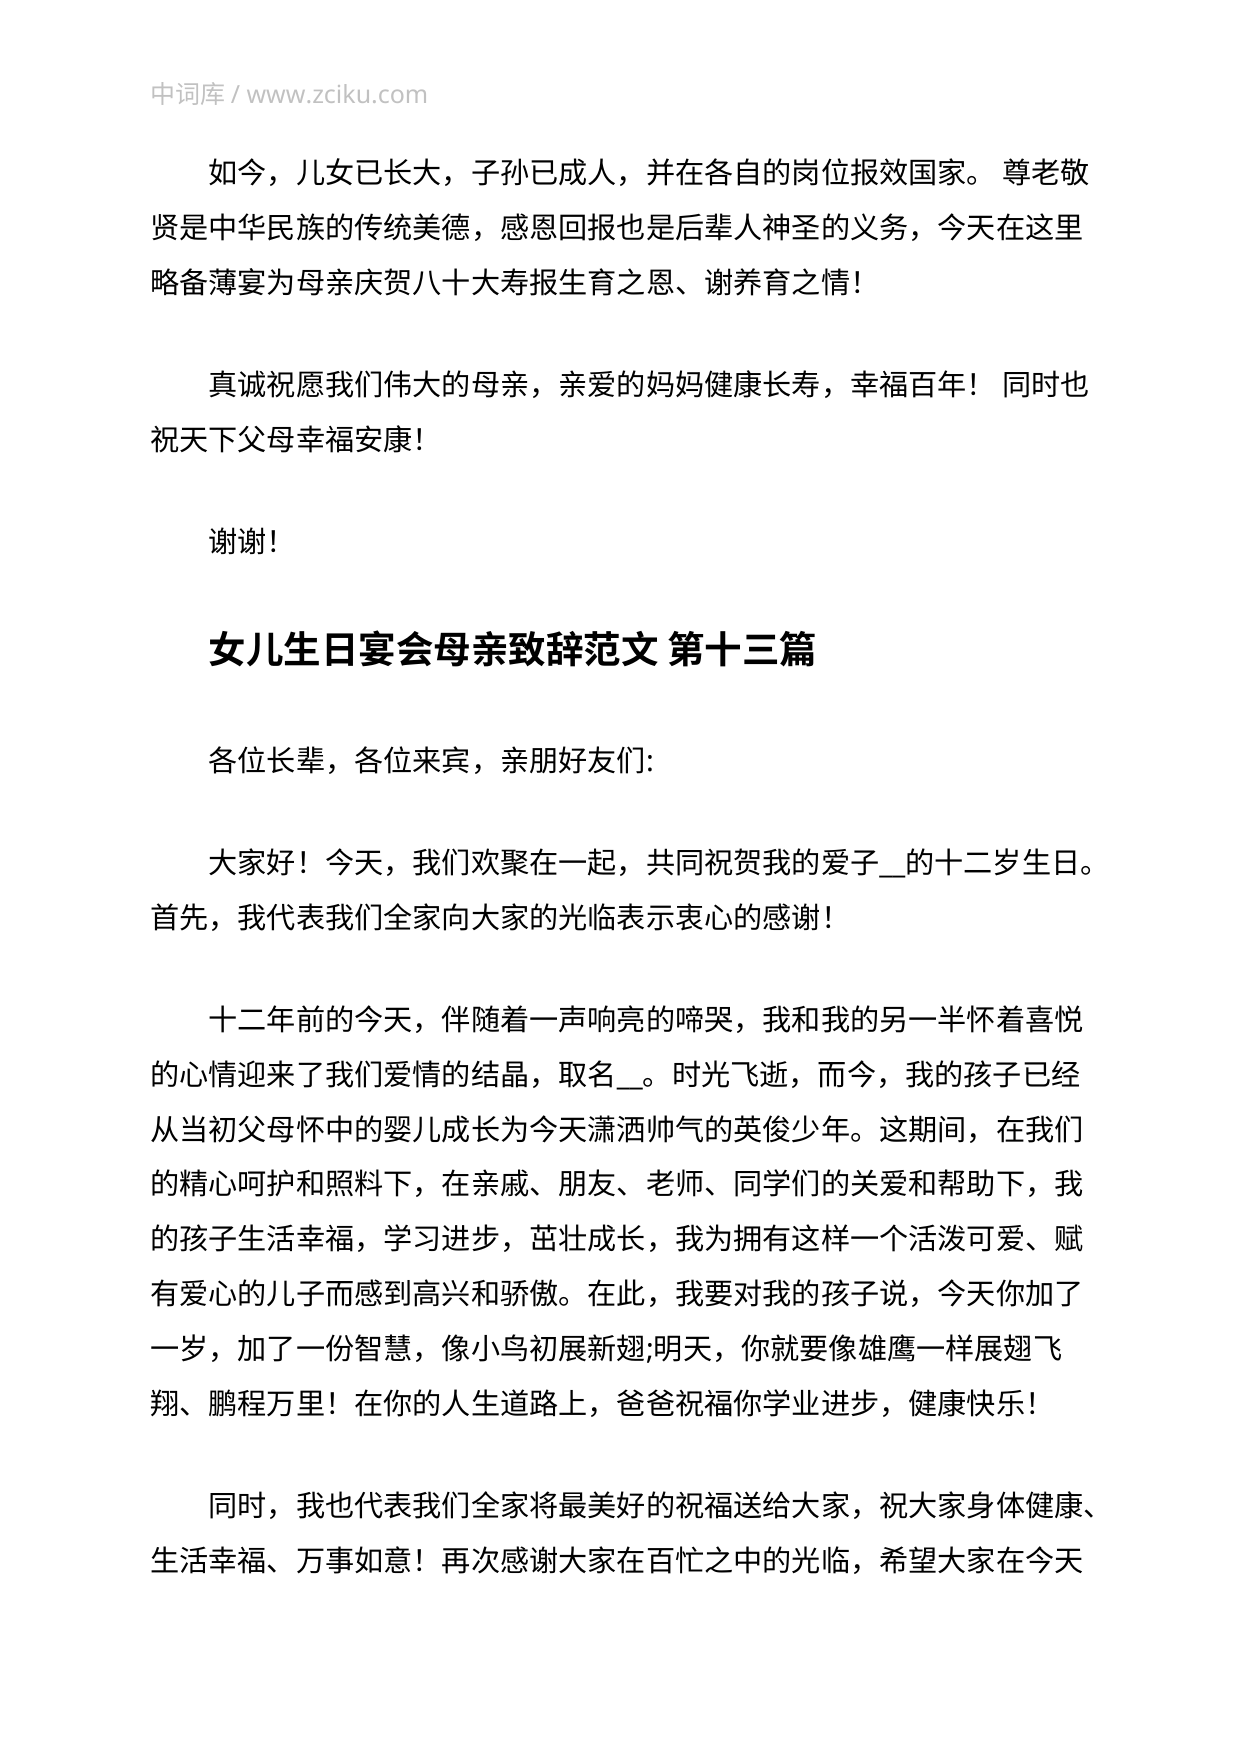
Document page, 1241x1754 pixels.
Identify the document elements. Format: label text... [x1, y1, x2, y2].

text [150, 1482, 1090, 1579]
text 大家好！今天，我们欢聚在一起，共同祝贺我的爱子__的十二岁生日。首先，我代表我们全家向大家的光临表示衷心的感谢！ [150, 839, 1090, 937]
text 谢谢！ [150, 518, 1090, 561]
text 如今，儿女已长大，子孙已成人，并在各自的岗位报效国家。 尊老敬贤是中华民族的传统美德，感恩回报也是后辈人神圣的义务，今天在这里略备薄宴为母亲庆贺八十大寿报生育之恩、谢养育之情！ [150, 150, 1090, 302]
text 真诚祝愿我们伟大的母亲，亲爱的妈妈健康长寿，幸福百年！ 同时也祝天下父母幸福安康！ [150, 362, 1090, 459]
text 各位长辈，各位来宾，亲朋好友们: [150, 737, 1090, 780]
text 女儿生日宴会母亲致辞范文 第十三篇 [150, 620, 1090, 674]
text 十二年前的今天，伴随着一声响亮的啼哭，我和我的另一半怀着喜悦的心情迎来了我们爱情的结晶，取名__。时光飞逝，而今，我的孩子已经从当初父母怀中的婴儿成长为今天潇洒帅气的英俊少年。这期间，在我们的精心呵护和照料下，在亲戚、朋友、老师、同学们的关爱和帮助下，我的孩子生活幸福，学习进步，茁壮成长，我为拥有这样一个活泼可爱、赋有爱心的儿子而感到高兴和骄傲。在此，我要对我的孩子说，今天你加了一岁，加了一份智慧，像小鸟初展新翅;明天，你就要像雄鹰一样展翅飞翔、鹏程万里！在你的人生道路上，爸爸祝福你学业进步，健康快乐！ [150, 996, 1090, 1423]
